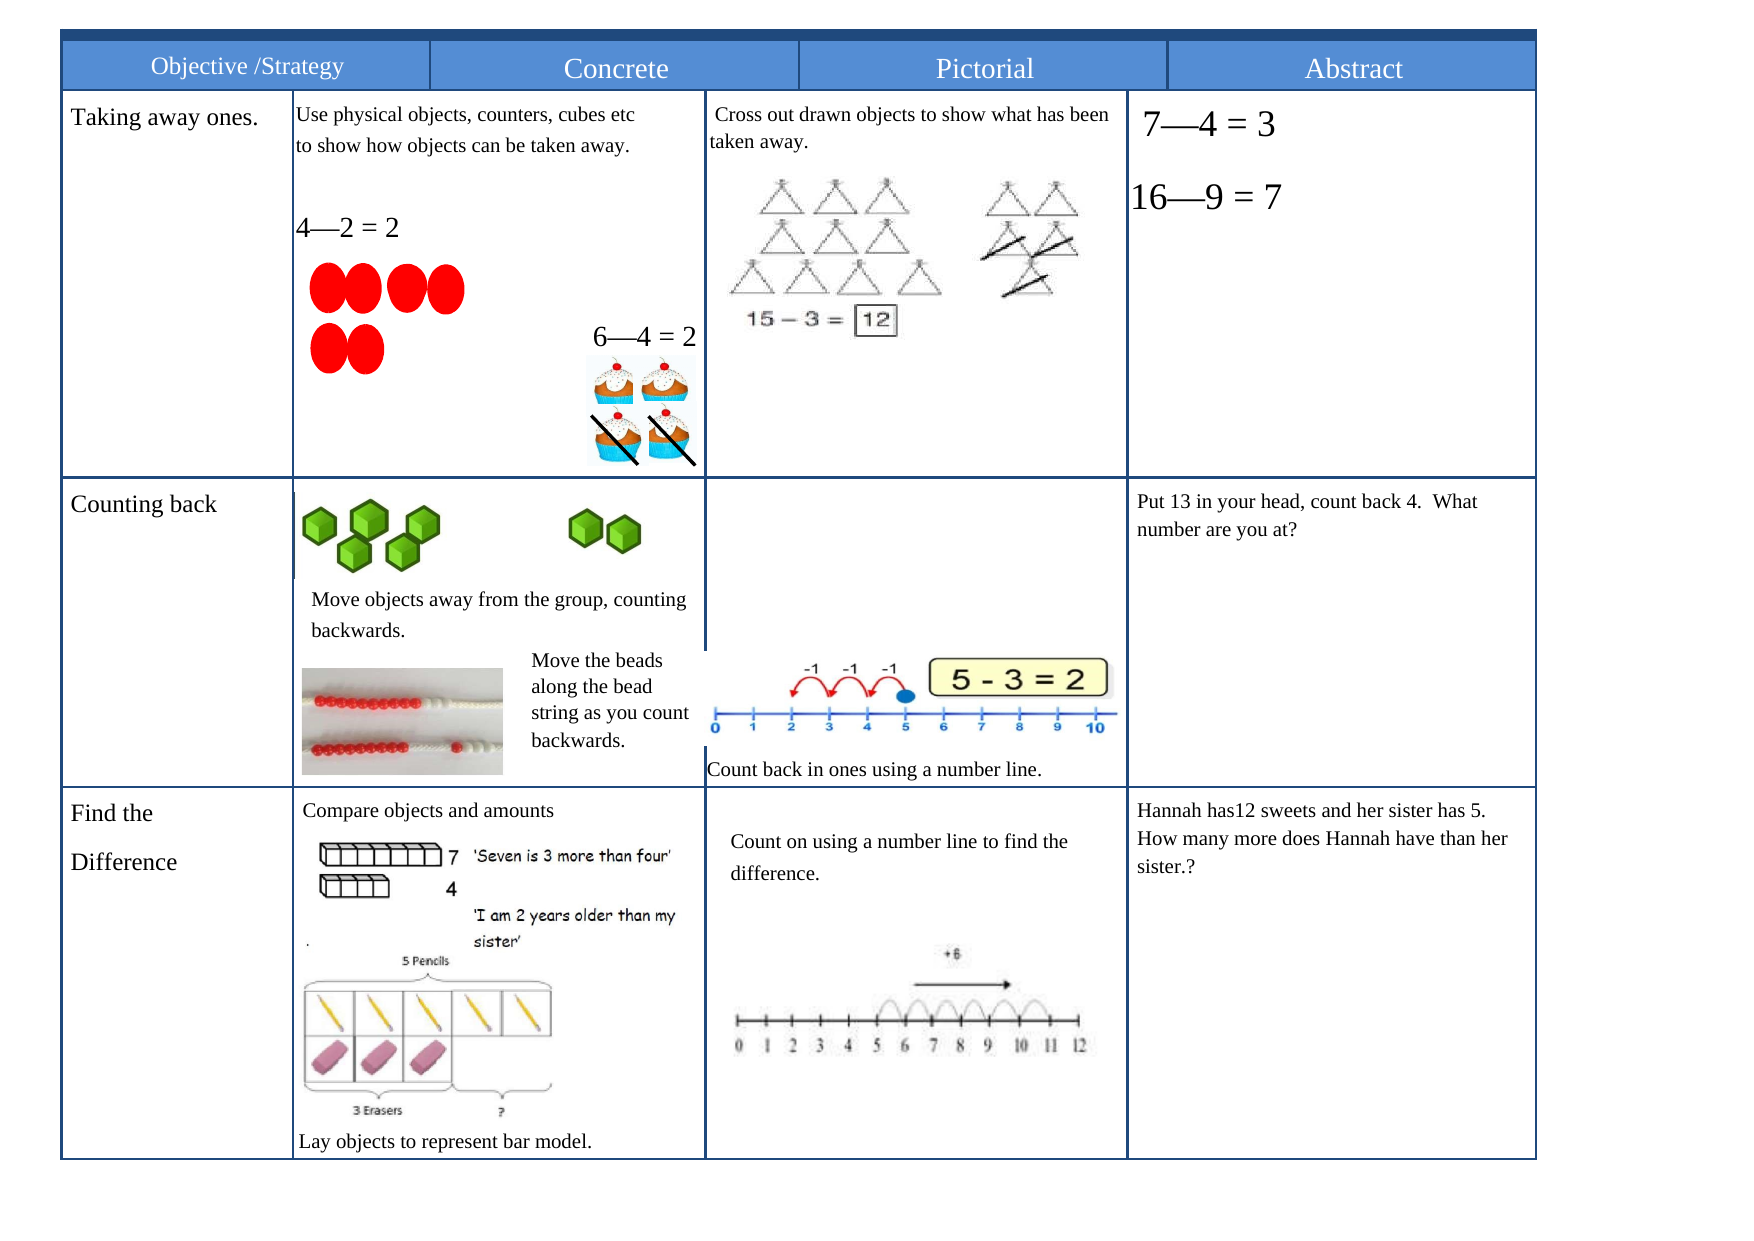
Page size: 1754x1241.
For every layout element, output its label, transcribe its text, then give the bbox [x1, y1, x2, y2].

picture [726, 168, 1094, 342]
table_cell Objective /Strategy [63, 41, 429, 89]
picture [586, 355, 697, 466]
table_cell Taking away ones. [63, 91, 292, 476]
table_cell Abstract [1169, 41, 1535, 89]
picture [709, 931, 1116, 1068]
picture [704, 651, 1123, 746]
picture [560, 502, 649, 560]
table_cell Use physical objects, counters, cubes etc to show how objects can be taken away. 4—2 = 2 6—4 = 2 [294, 91, 704, 476]
table_cell Pictorial [800, 41, 1166, 89]
picture [301, 668, 505, 776]
table_cell Move objects away from the group, counting backwards. Move the beads along the bead string as you count backwards. [294, 479, 704, 786]
table_cell Concrete [431, 41, 798, 89]
table_cell Compare objects and amounts Lay objects to represent bar model. [294, 788, 704, 1158]
table_cell Counting back [63, 479, 292, 786]
table_cell Put 13 in your head, count back 4. What number are you at? [1129, 479, 1535, 786]
table_cell Count back in ones using a number line. [707, 479, 1126, 786]
table_cell Hannah has12 sweets and her sister has 5. How many more does Hannah have than her sister.? [1129, 788, 1535, 1158]
table_cell Cross out drawn objects to show what has been taken away. [707, 91, 1126, 476]
picture [294, 489, 448, 579]
table_cell Find the Difference [63, 788, 292, 1158]
picture [297, 824, 683, 1123]
table_cell Count on using a number line to find the difference. [707, 788, 1126, 1158]
table_cell 7—4 = 3 16—9 = 7 [1129, 91, 1535, 476]
